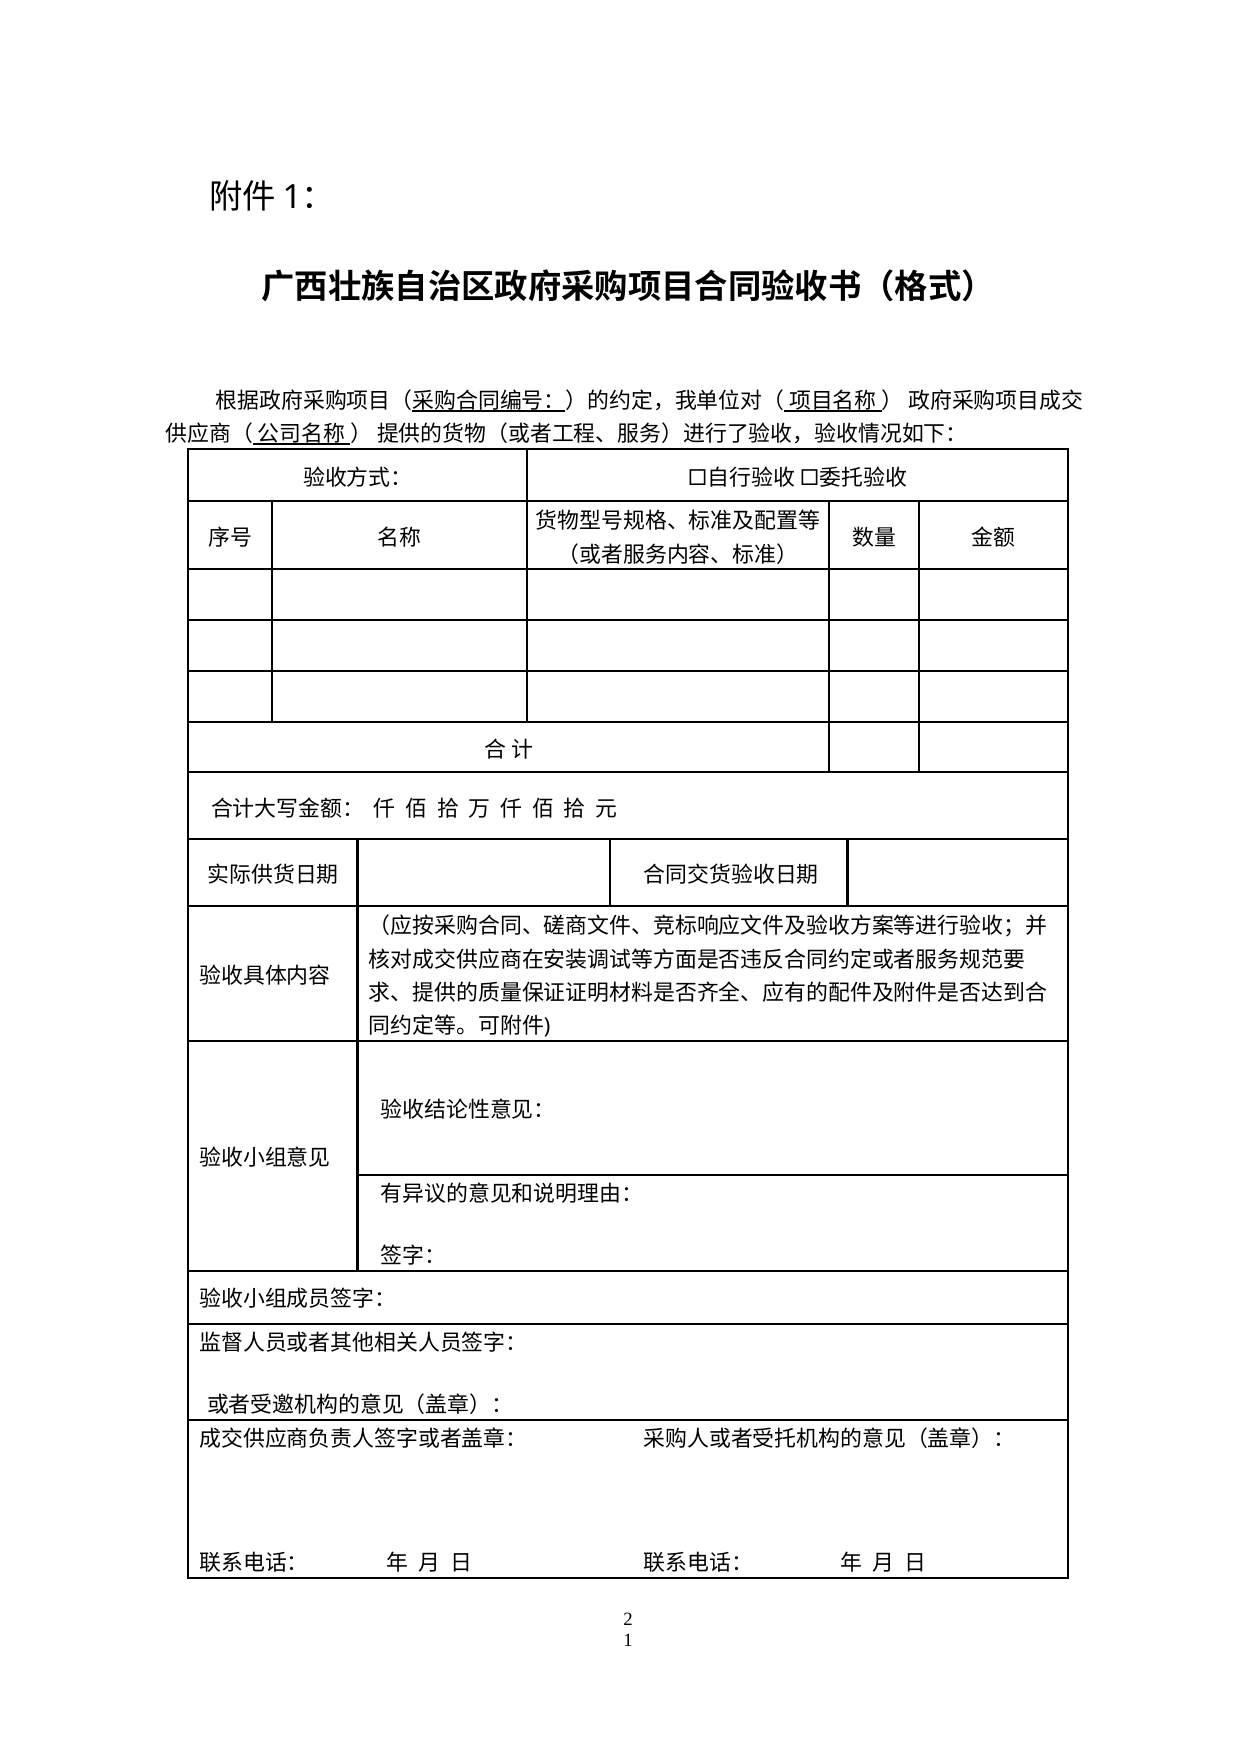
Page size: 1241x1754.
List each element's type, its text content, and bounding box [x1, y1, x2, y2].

table_cell 实际供货日期 [189, 840, 356, 905]
table_cell 合计大写金额： 仟 佰 拾 万 仟 佰 拾 元 [189, 773, 1067, 838]
table_cell 采购人或者受托机构的意见（盖章）： 联系电话： 年 月 日 [620, 1421, 1067, 1577]
table_cell 货物型号规格、标准及配置等（或者服务内容、标准） [528, 502, 828, 568]
table_cell [920, 672, 1067, 721]
table_cell 验收小组成员签字： [189, 1272, 1067, 1323]
table_cell 验收具体内容 [189, 907, 356, 1040]
table_cell 名称 [273, 502, 526, 568]
table_cell [830, 672, 918, 721]
text 根据政府采购项目（采购合同编号：）的约定，我单位对（ 项目名称 ） 政府采购项目成交供应商（ 公司名称 ） 提供的货物（或者工程、服务）进行了验收，验收情况如下： [165, 381, 1090, 448]
table_cell 合同交货验收日期 [611, 840, 846, 905]
table_cell [920, 570, 1067, 619]
table_cell [273, 672, 526, 721]
table_cell [528, 570, 828, 619]
table_cell 数量 [830, 502, 918, 568]
table_cell 成交供应商负责人签字或者盖章： 联系电话： 年 月 日 [189, 1421, 620, 1577]
table_cell 监督人员或者其他相关人员签字： 或者受邀机构的意见（盖章）： [189, 1325, 1067, 1419]
table_cell 合 计 [189, 723, 828, 771]
text 广西壮族自治区政府采购项目合同验收书（格式） [165, 251, 1090, 316]
table_header 验收方式： [189, 450, 526, 499]
table_cell [359, 840, 609, 905]
table_header 自行验收 委托验收 [528, 450, 1067, 499]
table_cell [189, 570, 271, 619]
table_cell （应按采购合同、磋商文件、竞标响应文件及验收方案等进行验收；并核对成交供应商在安装调试等方面是否违反合同约定或者服务规范要求、提供的质量保证证明材料是否齐全、应有的配件及附件是否达到合同约定等。可附件) [359, 907, 1067, 1040]
table_cell [528, 621, 828, 670]
table_cell 金额 [920, 502, 1067, 568]
table_cell [189, 621, 271, 670]
table_cell [273, 621, 526, 670]
table_cell 验收小组意见 [189, 1042, 356, 1270]
table_cell [849, 840, 1067, 905]
table_cell [528, 672, 828, 721]
table_cell [830, 621, 918, 670]
table_cell [830, 570, 918, 619]
table_cell [830, 723, 918, 771]
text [165, 162, 1090, 227]
table_cell 验收结论性意见： [359, 1042, 1067, 1174]
table_cell 有异议的意见和说明理由： 签字： [359, 1176, 1067, 1270]
table_cell 序号 [189, 502, 271, 568]
table_cell [920, 621, 1067, 670]
table_cell [920, 723, 1067, 771]
table_cell [273, 570, 526, 619]
table_cell [189, 672, 271, 721]
